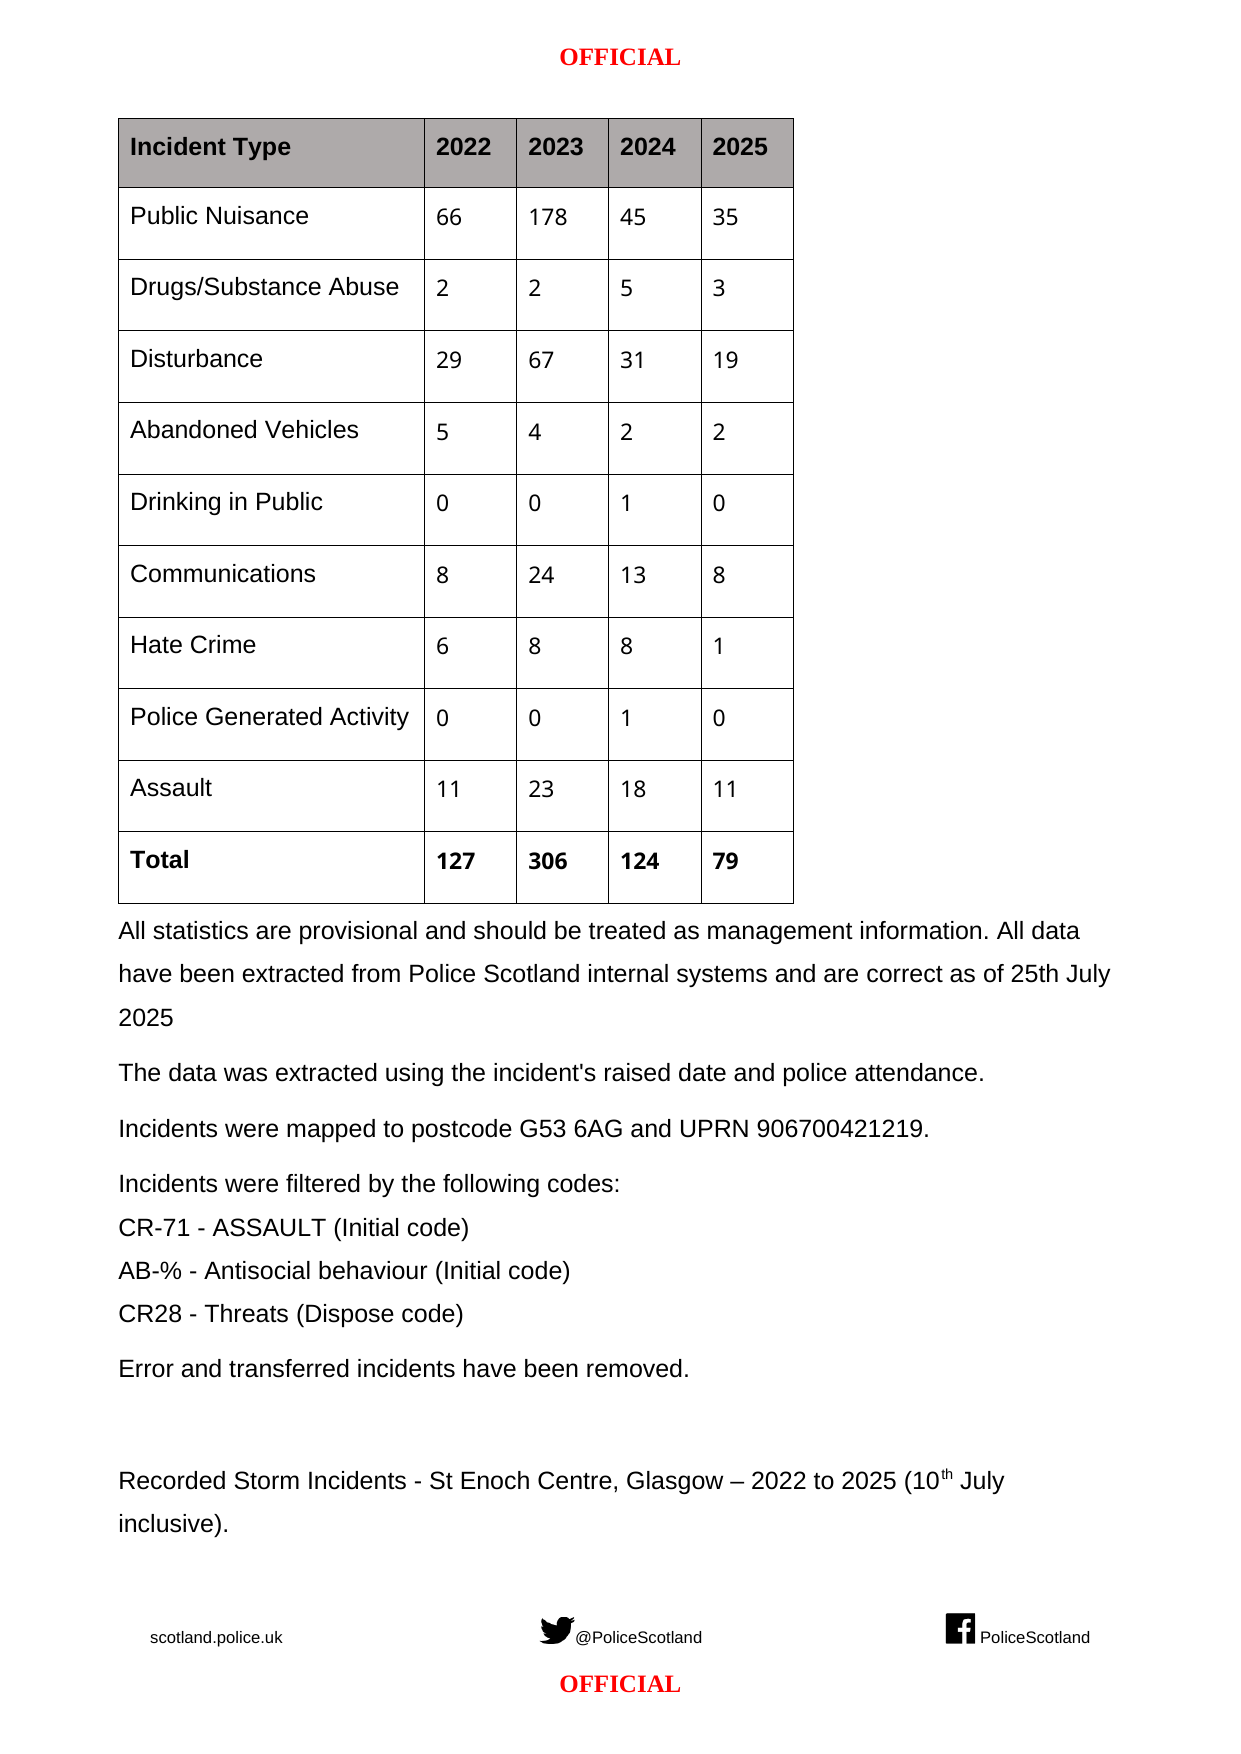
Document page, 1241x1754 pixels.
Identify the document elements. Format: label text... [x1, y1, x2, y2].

table_cell 0 [517, 689, 608, 760]
table_cell 79 [702, 832, 793, 903]
table_cell 127 [425, 832, 516, 903]
text Recorded Storm Incidents - St Enoch Centre, Glasgow – 2022 to 2025 (10th July inclusive). [118, 1466, 1122, 1538]
table_cell 306 [517, 832, 608, 903]
table_cell 35 [702, 188, 793, 259]
table_cell 18 [609, 761, 701, 831]
table_cell 23 [517, 761, 608, 831]
text The data was extracted using the incident's raised date and police attendance. [118, 1058, 1122, 1087]
table_cell Public Nuisance [119, 188, 424, 259]
table_cell 1 [609, 475, 701, 545]
table_cell Assault [119, 761, 424, 831]
table_cell 2 [702, 403, 793, 473]
table_cell 66 [425, 188, 516, 259]
table_cell 13 [609, 546, 701, 617]
table_cell 1 [609, 689, 701, 760]
text All statistics are provisional and should be treated as management information. All data have been extracted from Police Scotland internal systems and are correct as of 25th July 2025 [118, 916, 1122, 1031]
table_cell 3 [702, 260, 793, 330]
table_cell 2 [517, 260, 608, 330]
table_cell Communications [119, 546, 424, 617]
table_cell Drinking in Public [119, 475, 424, 545]
table_cell Police Generated Activity [119, 689, 424, 760]
text Incidents were mapped to postcode G53 6AG and UPRN 906700421219. [118, 1114, 1122, 1143]
table_cell 11 [425, 761, 516, 831]
table_cell 2 [425, 260, 516, 330]
table_cell Drugs/Substance Abuse [119, 260, 424, 330]
table_cell 19 [702, 331, 793, 402]
table_cell 0 [425, 689, 516, 760]
table_cell Total [119, 832, 424, 903]
table_cell 8 [702, 546, 793, 617]
table_cell 4 [517, 403, 608, 473]
table_cell Disturbance [119, 331, 424, 402]
text Incidents were filtered by the following codes: CR-71 - ASSAULT (Initial code) AB-% - Antisocial behaviour (Initial code) CR28 - Threats (Dispose code) [118, 1169, 1122, 1328]
picture [945, 1613, 976, 1644]
table_cell 67 [517, 331, 608, 402]
table_header 2025 [702, 119, 793, 187]
table_cell Abandoned Vehicles [119, 403, 424, 473]
table_cell 0 [702, 689, 793, 760]
table_header 2024 [609, 119, 701, 187]
table_cell 8 [609, 618, 701, 688]
table_header 2023 [517, 119, 608, 187]
table_cell 0 [702, 475, 793, 545]
table_cell 29 [425, 331, 516, 402]
table_cell 0 [517, 475, 608, 545]
table_cell 5 [425, 403, 516, 473]
table_cell 24 [517, 546, 608, 617]
table_cell 2 [609, 403, 701, 473]
table_cell 11 [702, 761, 793, 831]
table_cell 31 [609, 331, 701, 402]
table_cell Hate Crime [119, 618, 424, 688]
table_cell 1 [702, 618, 793, 688]
table_cell 5 [609, 260, 701, 330]
picture [538, 1617, 575, 1644]
table_header 2022 [425, 119, 516, 187]
table_cell 8 [517, 618, 608, 688]
text Error and transferred incidents have been removed. [118, 1354, 1122, 1383]
table_header Incident Type [119, 119, 424, 187]
table_cell 178 [517, 188, 608, 259]
table_cell 45 [609, 188, 701, 259]
table_cell 124 [609, 832, 701, 903]
table_cell 8 [425, 546, 516, 617]
table_cell 0 [425, 475, 516, 545]
table_cell 6 [425, 618, 516, 688]
